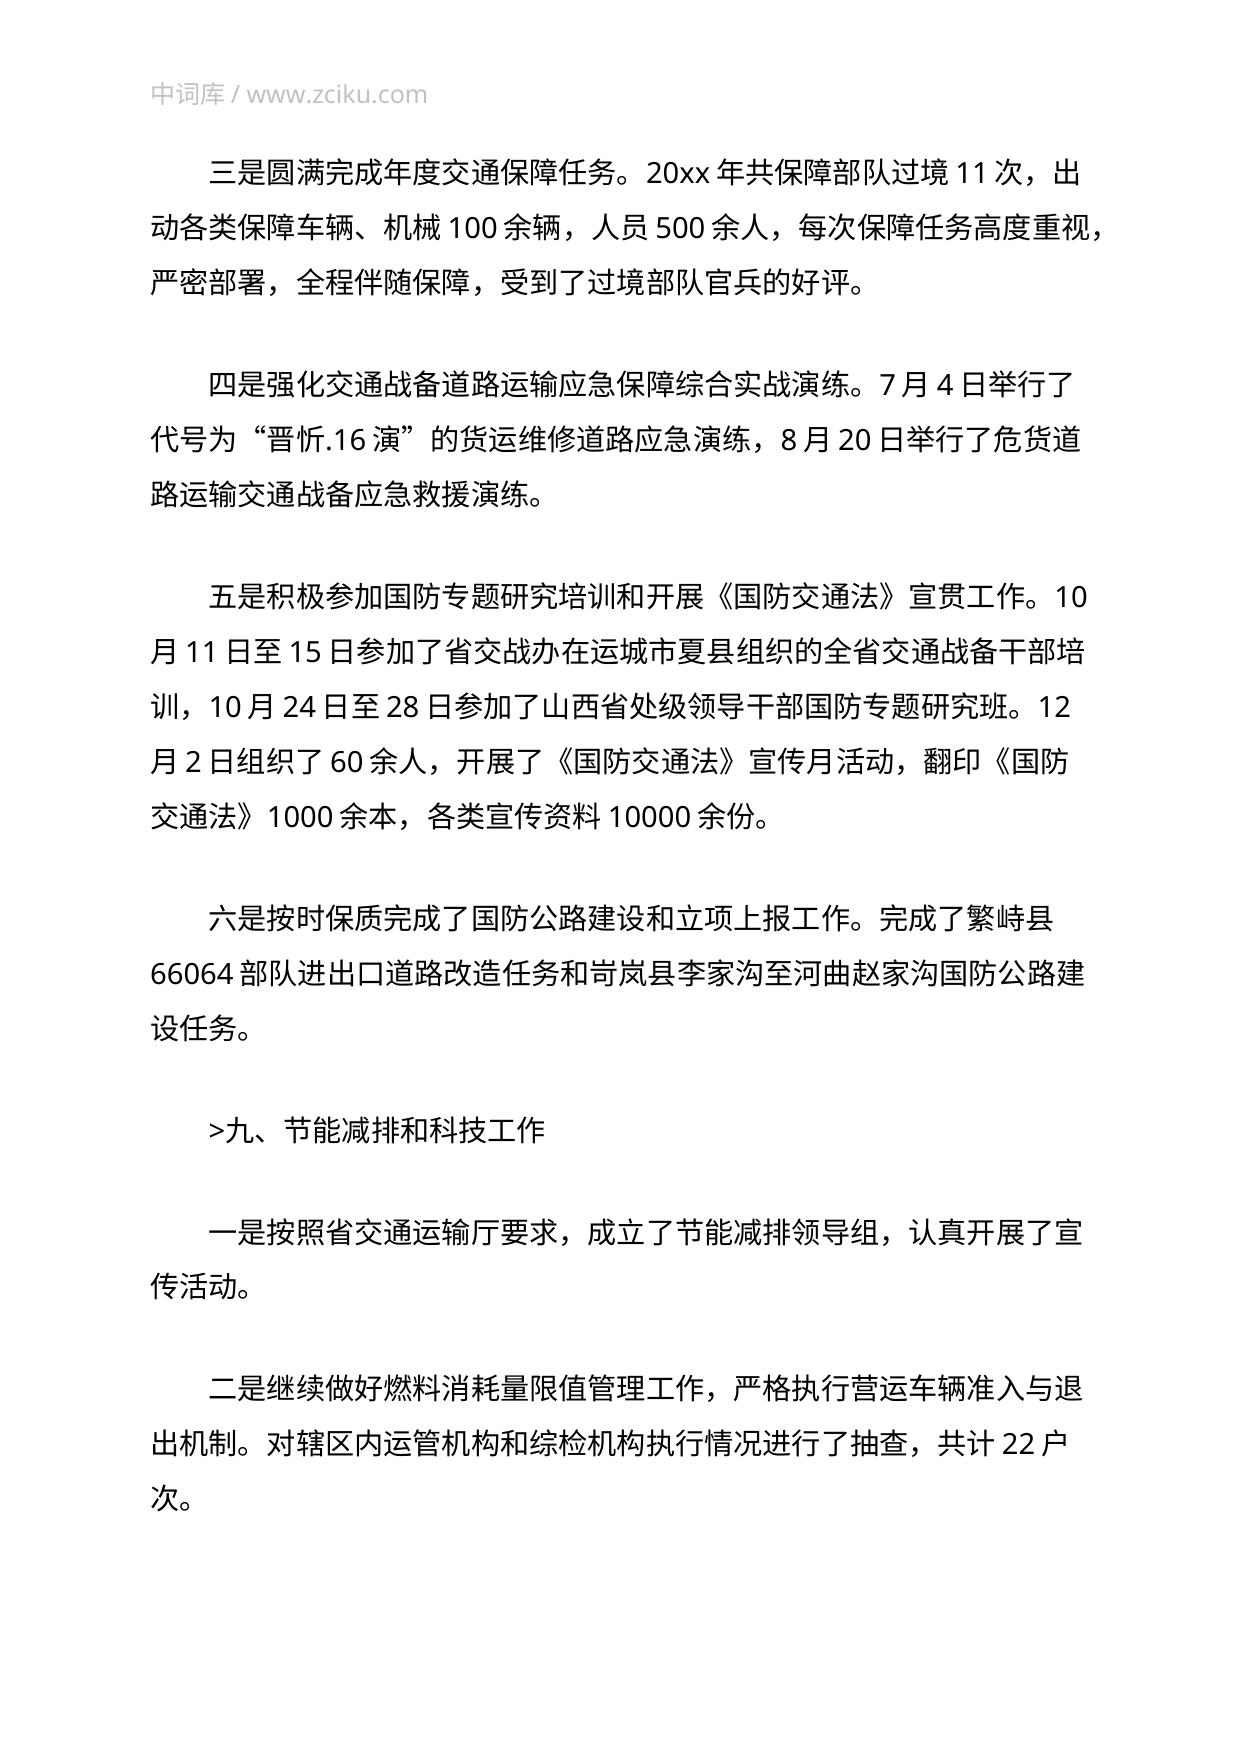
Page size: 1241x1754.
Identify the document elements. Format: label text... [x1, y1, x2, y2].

text 四是强化交通战备道路运输应急保障综合实战演练。7月4日举行了代号为“晋忻.16演”的货运维修道路应急演练，8月20日举行了危货道路运输交通战备应急救援演练。 [150, 362, 1090, 514]
text 六是按时保质完成了国防公路建设和立项上报工作。完成了繁峙县66064部队进出口道路改造任务和岢岚县李家沟至河曲赵家沟国防公路建设任务。 [150, 896, 1090, 1048]
text 一是按照省交通运输厅要求，成立了节能减排领导组，认真开展了宣传活动。 [150, 1209, 1090, 1306]
text >九、节能减排和科技工作 [150, 1107, 1090, 1149]
text 三是圆满完成年度交通保障任务。20xx年共保障部队过境11次，出动各类保障车辆、机械100余辆，人员500余人，每次保障任务高度重视，严密部署，全程伴随保障，受到了过境部队官兵的好评。 [150, 150, 1090, 302]
text 二是继续做好燃料消耗量限值管理工作，严格执行营运车辆准入与退出机制。对辖区内运管机构和综检机构执行情况进行了抽查，共计22户次。 [150, 1366, 1090, 1518]
text 五是积极参加国防专题研究培训和开展《国防交通法》宣贯工作。10月11日至15日参加了省交战办在运城市夏县组织的全省交通战备干部培训，10月24日至28日参加了山西省处级领导干部国防专题研究班。12月2日组织了60余人，开展了《国防交通法》宣传月活动，翻印《国防交通法》1000余本，各类宣传资料10000余份。 [150, 573, 1090, 836]
